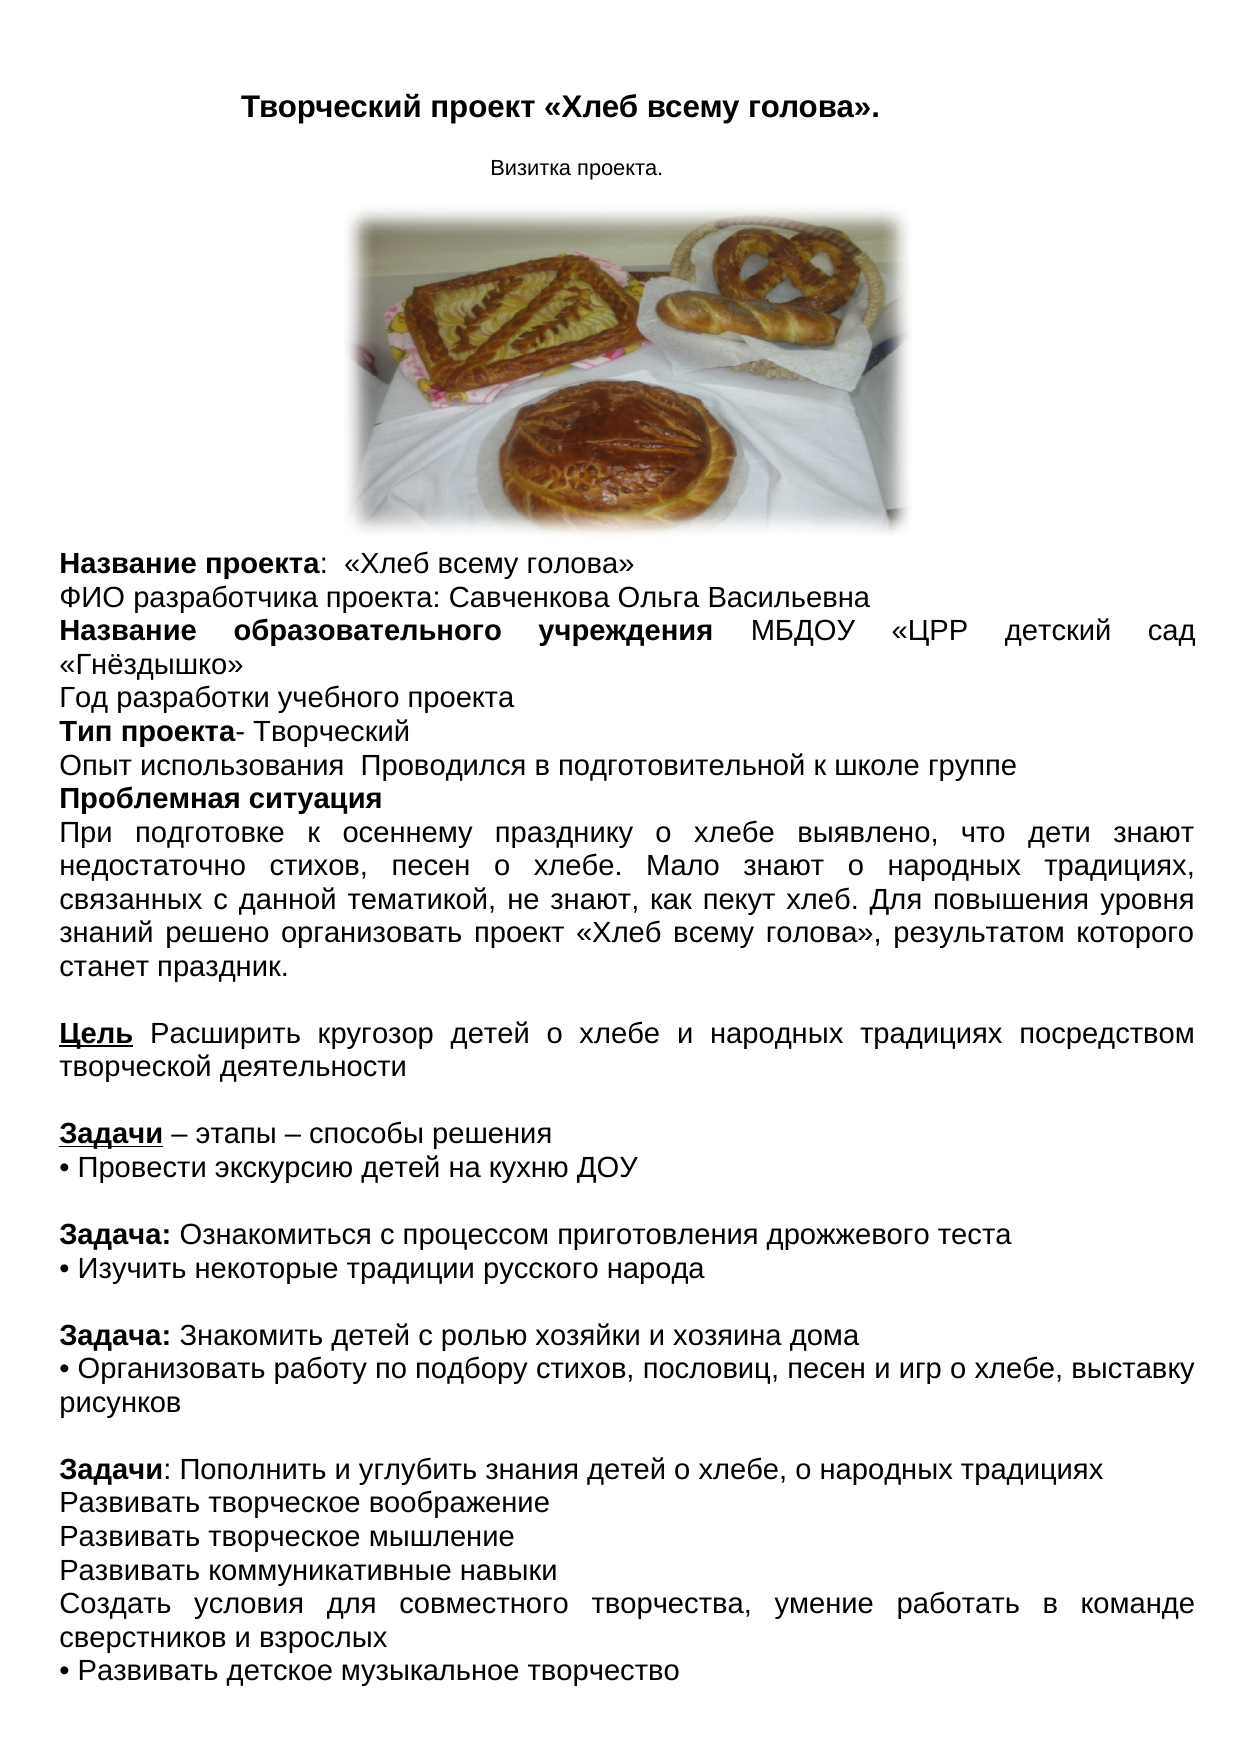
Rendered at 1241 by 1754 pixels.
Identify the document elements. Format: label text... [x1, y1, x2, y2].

text Цель Расширить кругозор детей о хлебе и народных традициях посредством творческой деятельности [59, 1016, 1196, 1083]
text • Провести экскурсию детей на кухню ДОУ [59, 1150, 1196, 1184]
text Развивать творческое воображение [59, 1486, 1196, 1519]
text Год разработки учебного проекта [59, 681, 1196, 714]
text Название проекта: «Хлеб всему голова» [59, 546, 1196, 580]
text Творческий проект «Хлеб всему голова». [59, 88, 1196, 124]
text • Организовать работу по подбору стихов, пословиц, песен и игр о хлебе, выставку рисунков [59, 1351, 1196, 1418]
text Название образовательного учреждения МБДОУ «ЦРР детский сад «Гнёздышко» [59, 613, 1196, 681]
picture [370, 232, 885, 510]
text • Развивать детское музыкальное творчество [59, 1653, 1196, 1687]
text Проблемная ситуация [59, 781, 1196, 815]
text Тип проекта- Творческий [59, 714, 1196, 748]
text Задача: Ознакомиться с процессом приготовления дрожжевого теста [59, 1217, 1196, 1251]
text Развивать коммуникативные навыки [59, 1553, 1196, 1586]
text Создать условия для совместного творчества, умение работать в команде сверстников и взрослых [59, 1586, 1196, 1653]
text Опыт использования Проводился в подготовительной к школе группе [59, 748, 1196, 781]
text Задача: Знакомить детей с ролью хозяйки и хозяина дома [59, 1318, 1196, 1351]
text ФИО разработчика проекта: Савченкова Ольга Васильевна [59, 580, 1196, 613]
text При подготовке к осеннему празднику о хлебе выявлено, что дети знают недостаточно стихов, песен о хлебе. Мало знают о народных традициях, связанных с данной тематикой, не знают, как пекут хлеб. Для повышения уровня знаний решено организовать проект «Хлеб всему голова», результатом которого станет праздник. [59, 815, 1196, 982]
text Развивать творческое мышление [59, 1519, 1196, 1553]
text Задачи: Пополнить и углубить знания детей о хлебе, о народных традициях [59, 1452, 1196, 1486]
text • Изучить некоторые традиции русского народа [59, 1251, 1196, 1284]
text Визитка проекта. [59, 147, 1196, 180]
text Задачи – этапы – способы решения [59, 1117, 1196, 1150]
